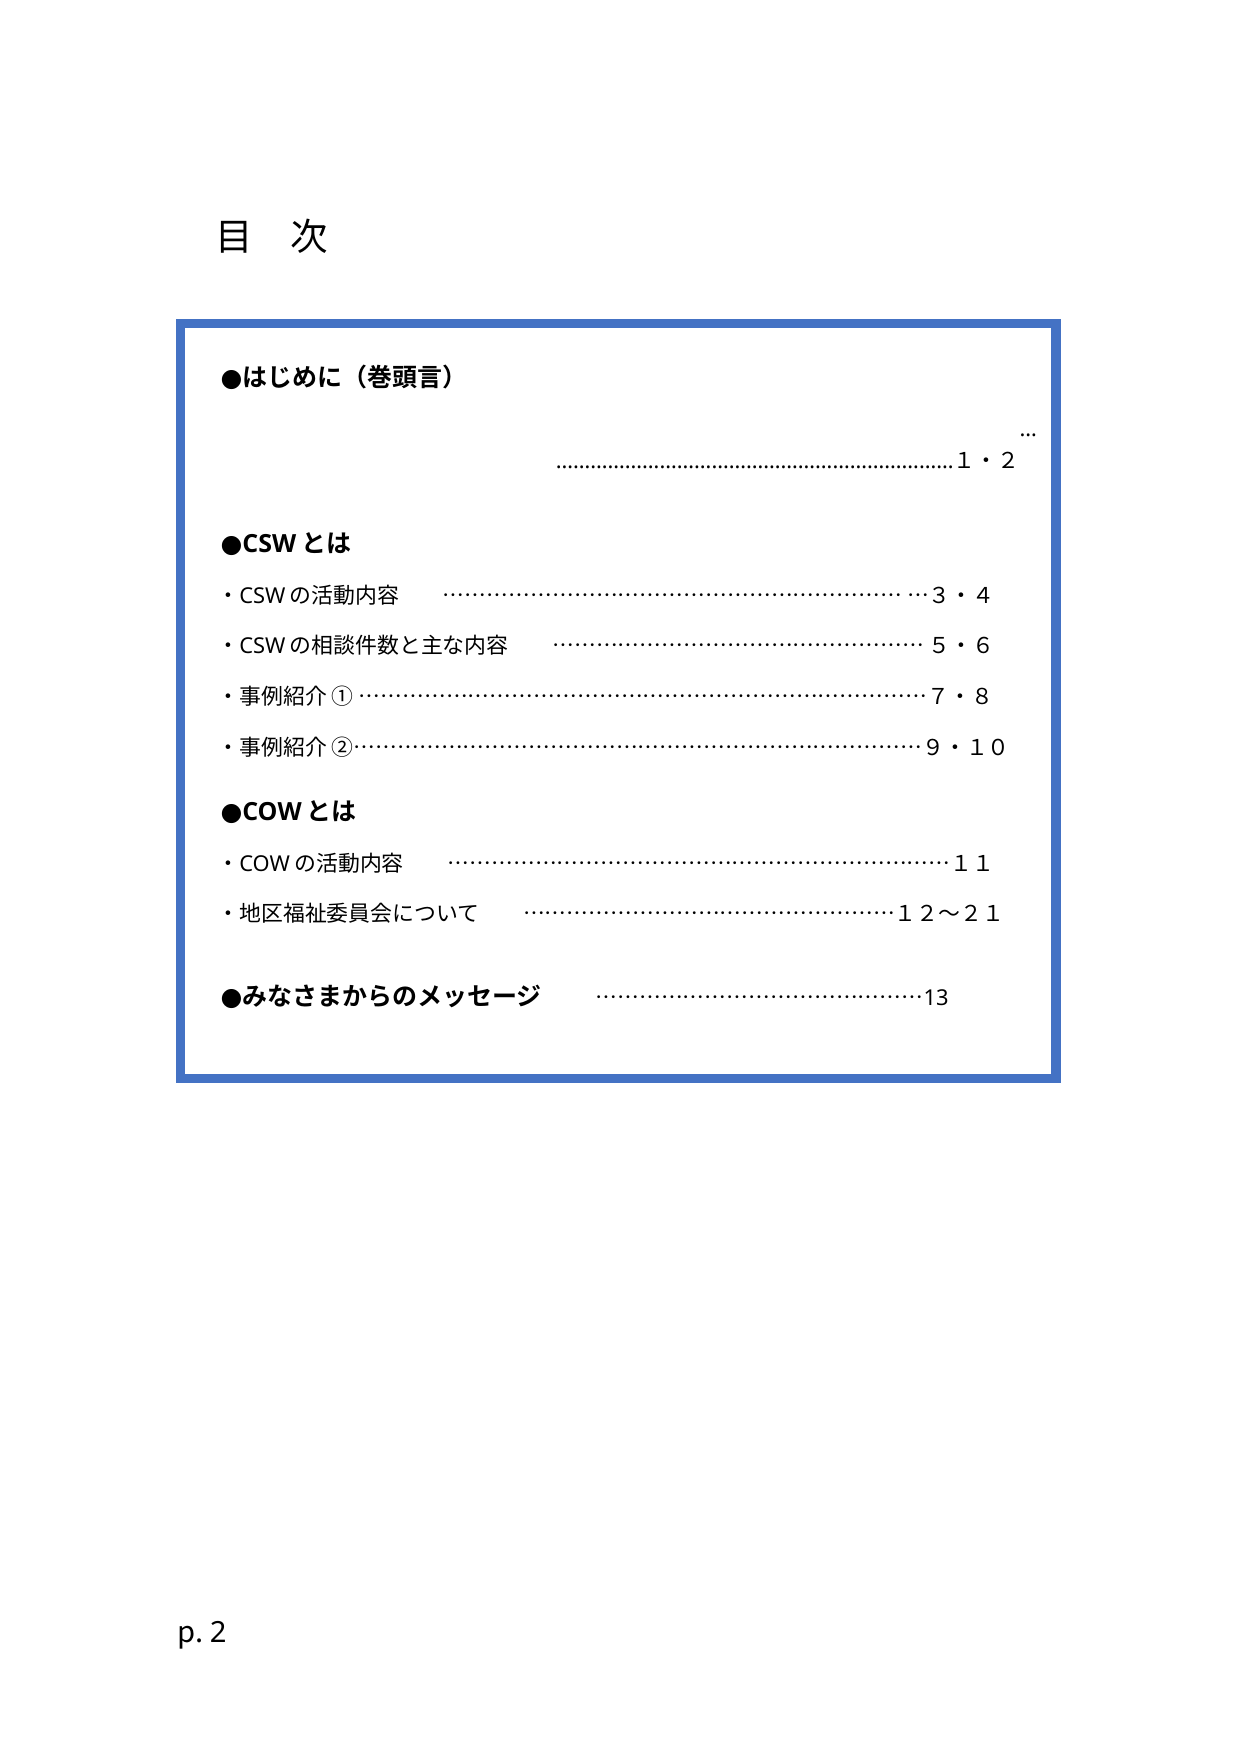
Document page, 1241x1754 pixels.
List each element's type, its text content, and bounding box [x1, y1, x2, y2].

text 目 次 [177, 207, 1063, 261]
